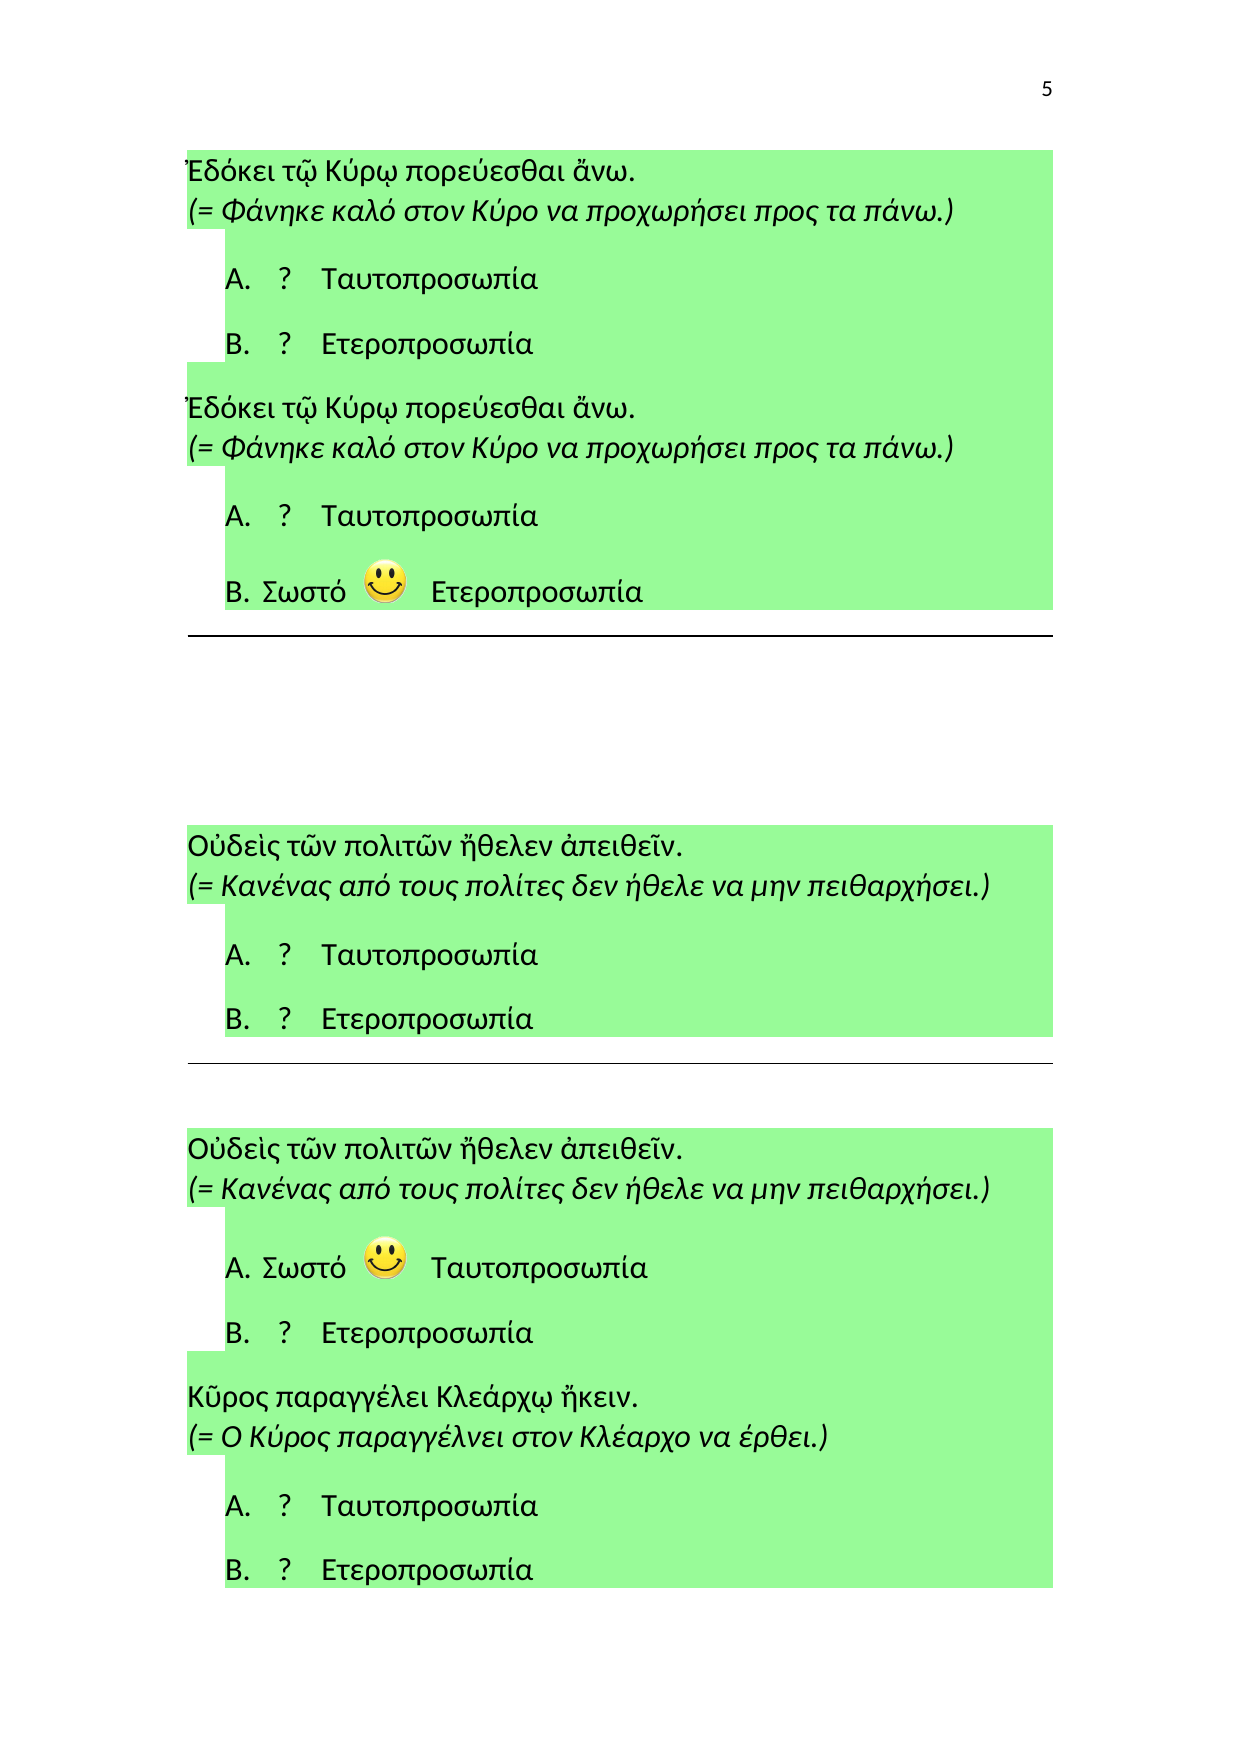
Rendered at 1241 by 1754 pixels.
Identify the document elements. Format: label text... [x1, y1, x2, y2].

picture [353, 559, 417, 603]
list ? Ταυτοπροσωπία [225, 933, 1053, 973]
text Οὐδεὶς τῶν πολιτῶν ἤθελεν ἀπειθεῖν. (= Κανένας από τους πολίτες δεν ήθελε να μην πειθαρχήσει.) [187, 1128, 1053, 1207]
list ? Ταυτοπροσωπία [225, 495, 1053, 535]
list ? Ετεροπροσωπία [225, 1549, 1053, 1588]
list ? Ταυτοπροσωπία [225, 258, 1053, 298]
list ? Ετεροπροσωπία [225, 323, 1053, 362]
text Ἐδόκει τῷ Κύρῳ πορεύεσθαι ἄνω. (= Φάνηκε καλό στον Κύρο να προχωρήσει προς τα πάνω.) [187, 150, 1053, 229]
list ? Ταυτοπροσωπία [225, 1484, 1053, 1524]
picture [353, 1236, 417, 1279]
list Σωστό Ταυτοπροσωπία [225, 1236, 1053, 1287]
text Οὐδεὶς τῶν πολιτῶν ἤθελεν ἀπειθεῖν. (= Κανένας από τους πολίτες δεν ήθελε να μην πειθαρχήσει.) [187, 825, 1053, 904]
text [187, 1376, 1053, 1455]
list ? Ετεροπροσωπία [225, 1312, 1053, 1351]
list ? Ετεροπροσωπία [225, 998, 1053, 1037]
text Ἐδόκει τῷ Κύρῳ πορεύεσθαι ἄνω. (= Φάνηκε καλό στον Κύρο να προχωρήσει προς τα πάνω.) [187, 387, 1053, 466]
list Σωστό Ετεροπροσωπία [225, 560, 1053, 610]
